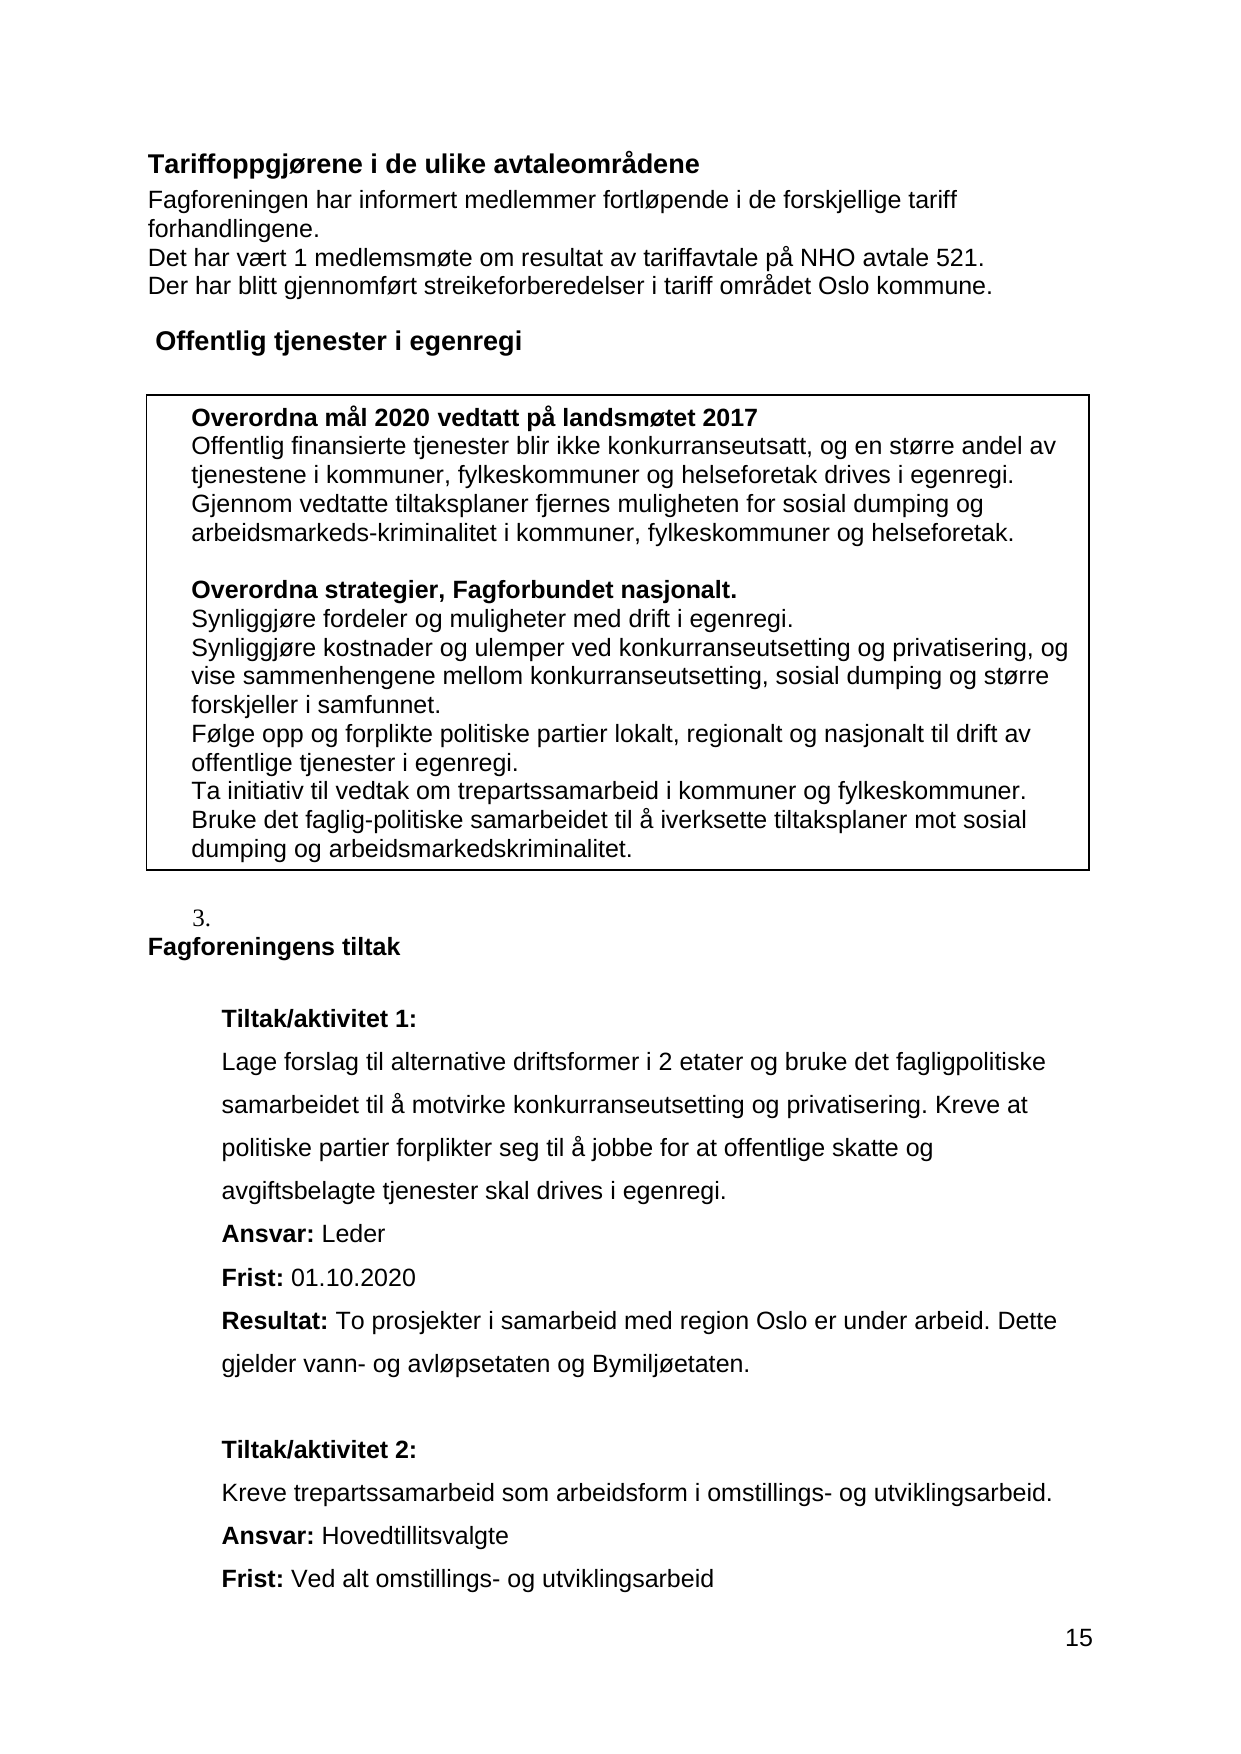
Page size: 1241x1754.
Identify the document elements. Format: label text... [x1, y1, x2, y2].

text Fagforeningens tiltak [148, 932, 1093, 961]
text Det har vært 1 medlemsmøte om resultat av tariffavtale på NHO avtale 521. [148, 243, 1093, 271]
subtitle Tariffoppgjørene i de ulike avtaleområdene [148, 148, 1093, 179]
text Ansvar: Hovedtillitsvalgte [221, 1521, 1093, 1550]
text Frist: Ved alt omstillings- og utviklingsarbeid [221, 1564, 1093, 1593]
text Ansvar: Leder [221, 1219, 1093, 1248]
text Frist: 01.10.2020 [221, 1262, 1093, 1291]
text Fagforeningen har informert medlemmer fortløpende i de forskjellige tariff forhandlingene. [148, 185, 1093, 243]
text Lage forslag til alternative driftsformer i 2 etater og bruke det fagligpolitiske samarbeidet til å motvirke konkurranseutsetting og privatisering. Kreve at politiske partier forplikter seg til å jobbe for at offentlige skatte og avgiftsbelagte tjenester skal drives i egenregi. [221, 1047, 1093, 1205]
text Tiltak/aktivitet 2: [221, 1435, 1093, 1464]
text Kreve trepartssamarbeid som arbeidsform i omstillings- og utviklingsarbeid. [148, 1478, 1093, 1507]
text Resultat: To prosjekter i samarbeid med region Oslo er under arbeid. Dette gjelder vann- og avløpsetaten og Bymiljøetaten. [221, 1306, 1093, 1377]
subtitle Offentlig tjenester i egenregi [148, 325, 1093, 356]
text Der har blitt gjennomført streikeforberedelser i tariff området Oslo kommune. [148, 271, 1093, 300]
text Tiltak/aktivitet 1: [221, 1004, 1093, 1032]
